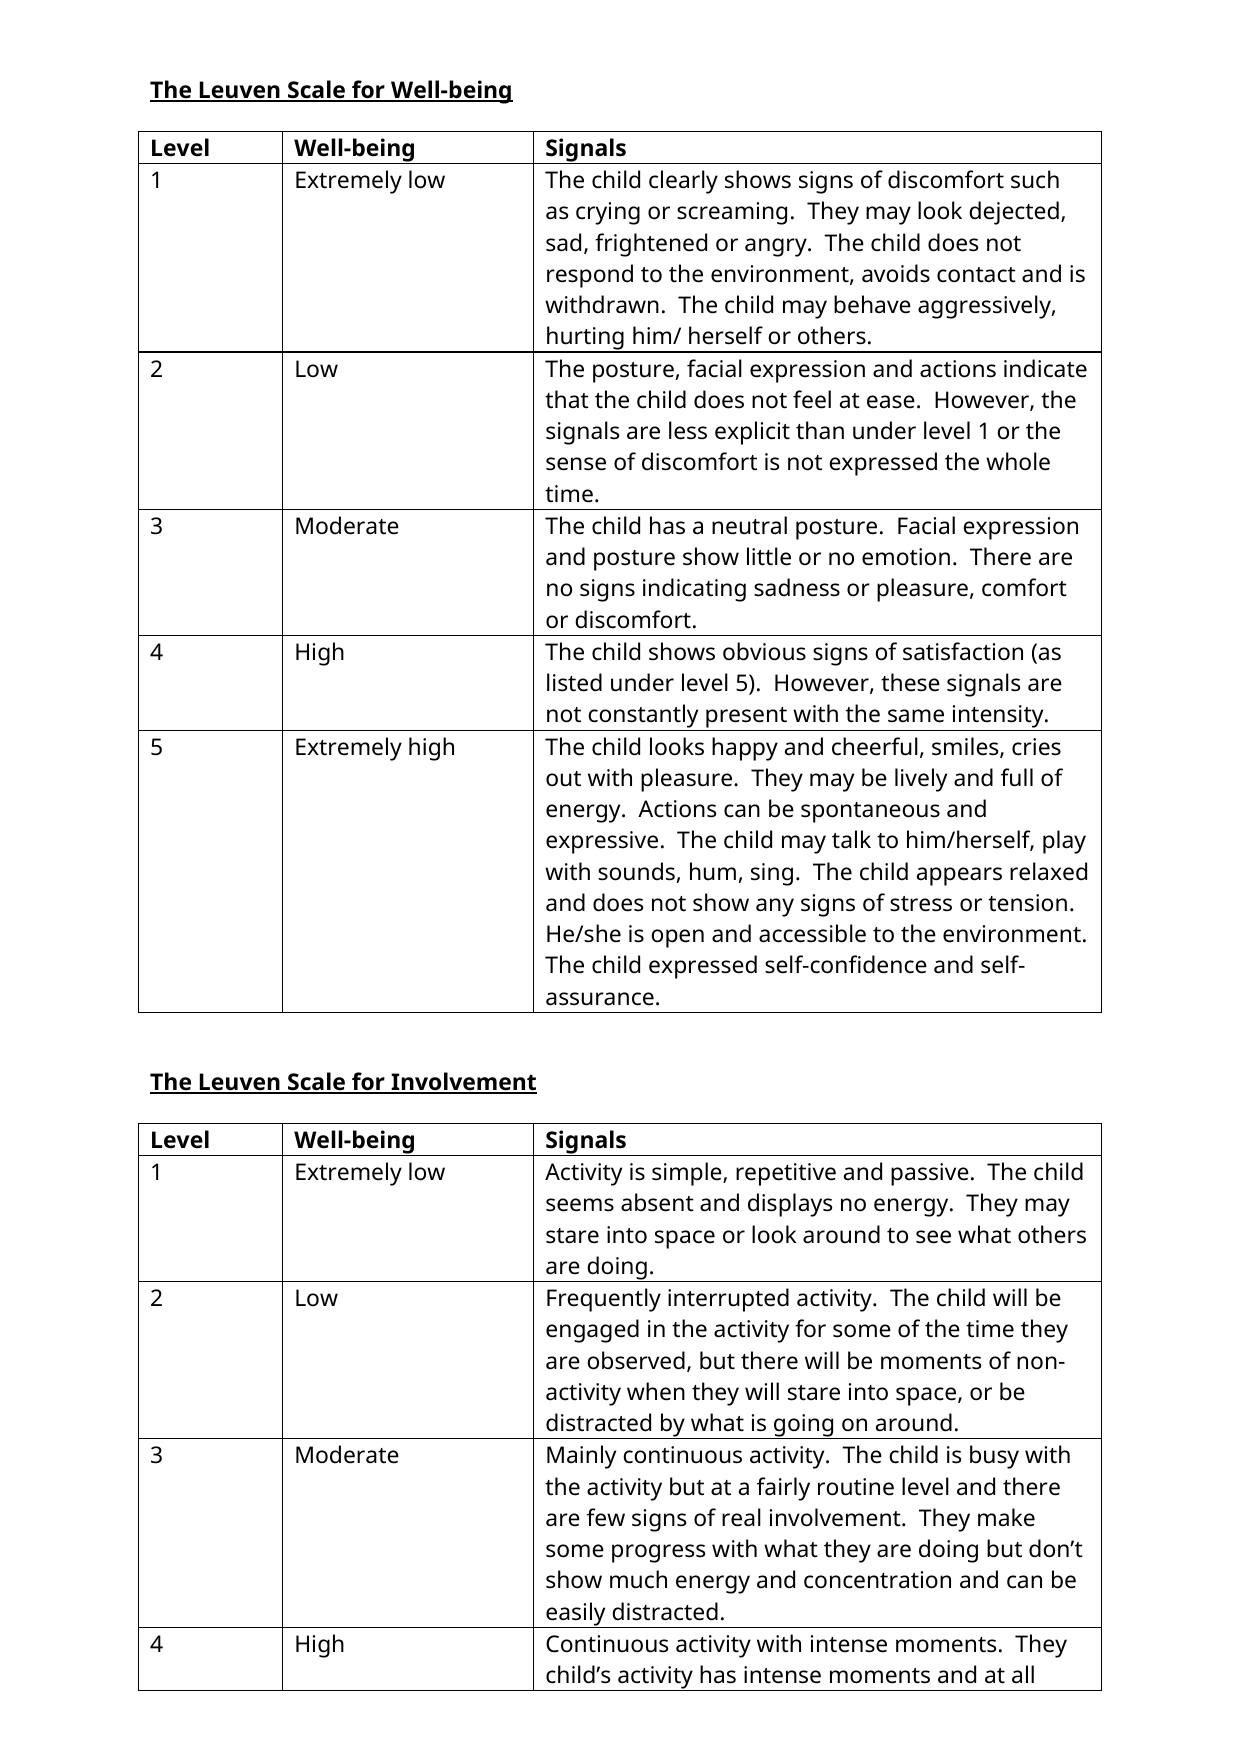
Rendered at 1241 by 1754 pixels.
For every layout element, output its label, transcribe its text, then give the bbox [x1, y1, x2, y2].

table_cell 4 [139, 636, 282, 729]
table_header Signals [534, 132, 1101, 163]
table_cell Moderate [283, 510, 533, 635]
table_cell 2 [139, 1282, 282, 1438]
table_header Well-being [283, 1124, 533, 1155]
table_cell Frequently interrupted activity. The child will be engaged in the activity for some of the time they are observed, but there will be moments of non-activity when they will stare into space, or be distracted by what is going on around. [534, 1282, 1101, 1438]
table_cell 3 [139, 1439, 282, 1627]
table_cell The child has a neutral posture. Facial expression and posture show little or no emotion. There are no signs indicating sadness or pleasure, comfort or discomfort. [534, 510, 1101, 635]
table_cell 2 [139, 353, 282, 509]
table_cell The child shows obvious signs of satisfaction (as listed under level 5). However, these signals are not constantly present with the same intensity. [534, 636, 1101, 729]
table_header Level [139, 132, 282, 163]
table_header Well-being [283, 132, 533, 163]
table_header Level [139, 1124, 282, 1155]
table_cell 1 [139, 164, 282, 351]
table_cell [534, 1628, 1101, 1690]
table_cell High [283, 636, 533, 729]
table_cell Activity is simple, repetitive and passive. The child seems absent and displays no energy. They may stare into space or look around to see what others are doing. [534, 1156, 1101, 1281]
table_cell The child clearly shows signs of discomfort such as crying or screaming. They may look dejected, sad, frightened or angry. The child does not respond to the environment, avoids contact and is withdrawn. The child may behave aggressively, hurting him/ herself or others. [534, 164, 1101, 351]
table_cell 1 [139, 1156, 282, 1281]
table_cell Moderate [283, 1439, 533, 1627]
table_header Signals [534, 1124, 1101, 1155]
table_cell Extremely high [283, 731, 533, 1012]
table_cell Mainly continuous activity. The child is busy with the activity but at a fairly routine level and there are few signs of real involvement. They make some progress with what they are doing but don’t show much energy and concentration and can be easily distracted. [534, 1439, 1101, 1627]
text The Leuven Scale for Involvement [150, 1066, 1090, 1097]
text The Leuven Scale for Well-being [150, 74, 1090, 105]
table_cell High [283, 1628, 533, 1690]
table_cell 5 [139, 731, 282, 1012]
table_cell 4 [139, 1628, 282, 1690]
table_cell Low [283, 1282, 533, 1438]
table_cell 3 [139, 510, 282, 635]
table_cell Extremely low [283, 164, 533, 351]
table_cell Low [283, 353, 533, 509]
table_cell The posture, facial expression and actions indicate that the child does not feel at ease. However, the signals are less explicit than under level 1 or the sense of discomfort is not expressed the whole time. [534, 353, 1101, 509]
table_cell Extremely low [283, 1156, 533, 1281]
table_cell The child looks happy and cheerful, smiles, cries out with pleasure. They may be lively and full of energy. Actions can be spontaneous and expressive. The child may talk to him/herself, play with sounds, hum, sing. The child appears relaxed and does not show any signs of stress or tension. He/she is open and accessible to the environment. The child expressed self-confidence and self-assurance. [534, 731, 1101, 1012]
